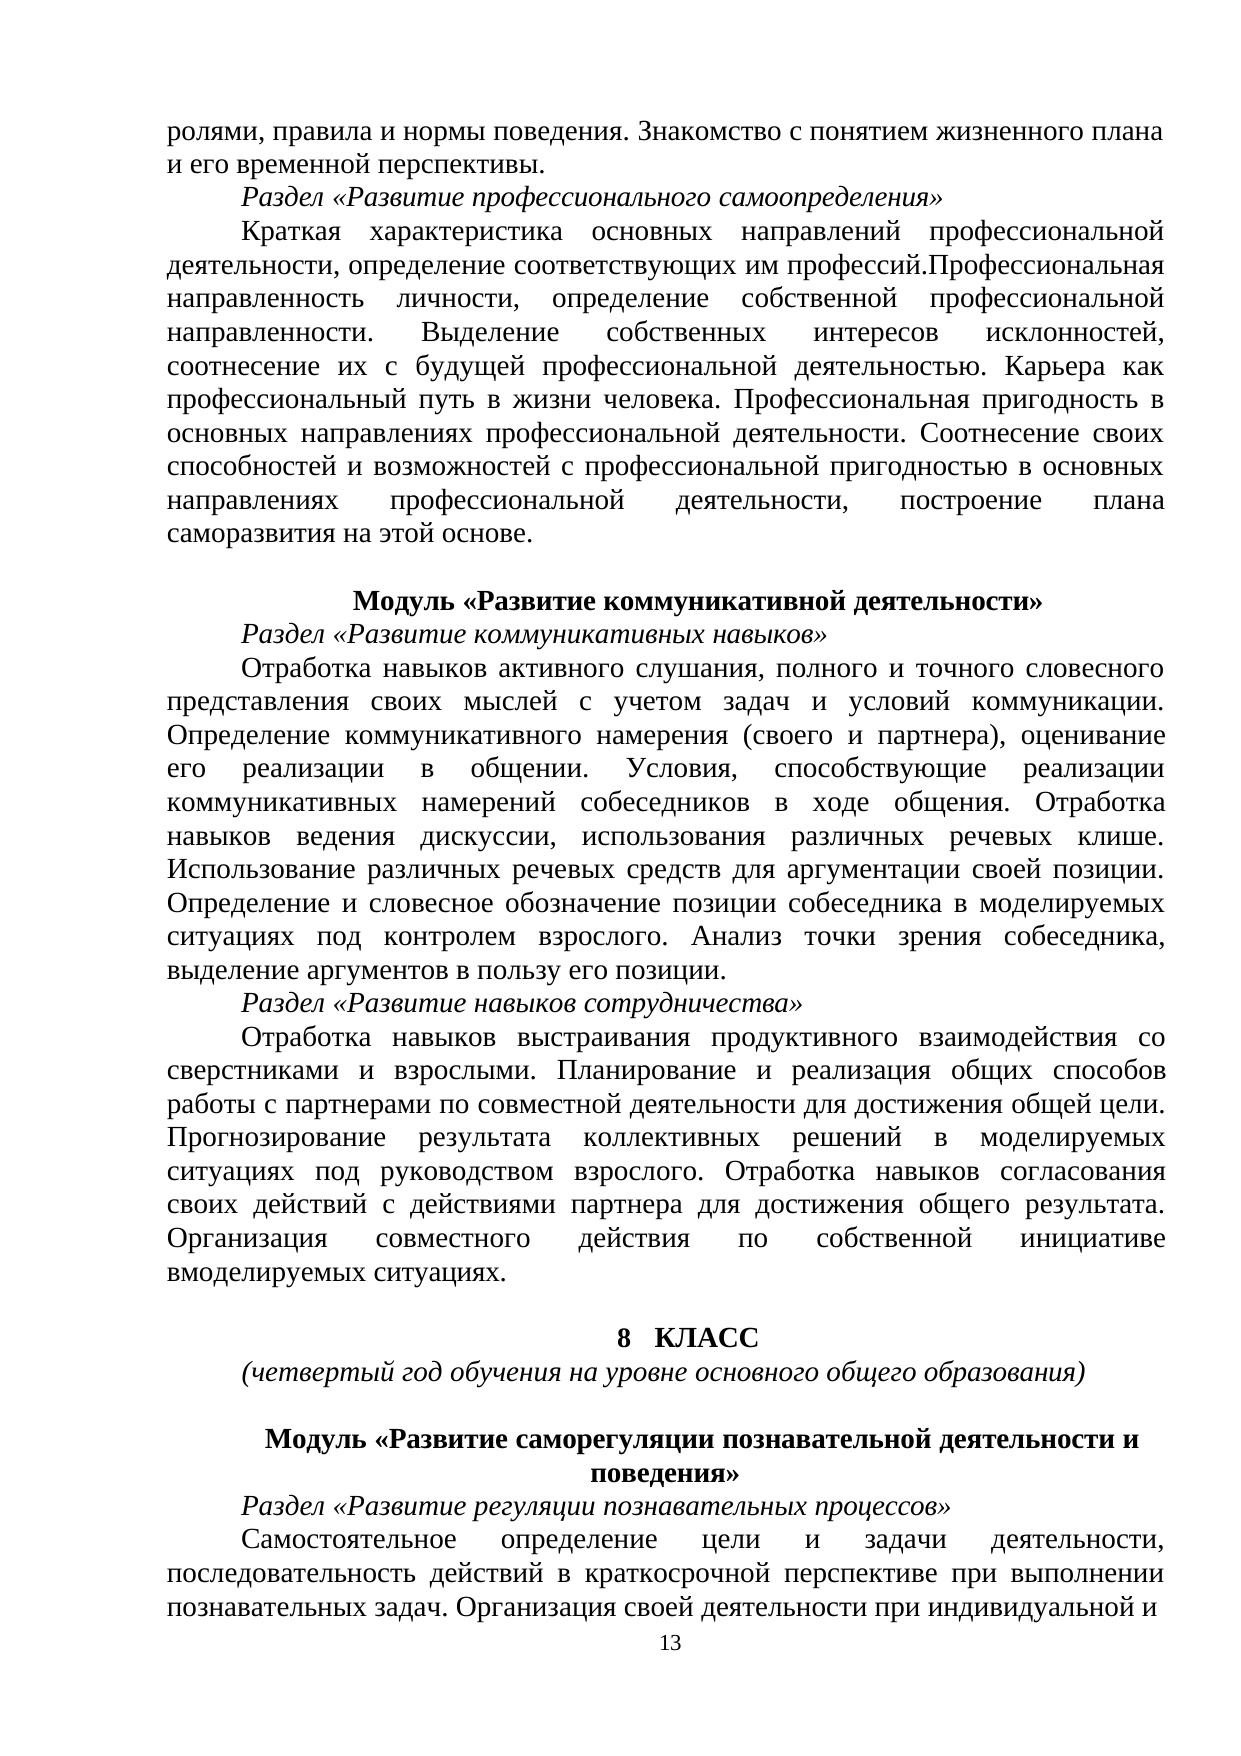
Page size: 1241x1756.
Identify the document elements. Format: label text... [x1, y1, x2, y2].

text Самостоятельное определение цели и задачи деятельности, последовательность действий в краткосрочной перспективе при выполнении познавательных задач. Организация своей деятельности при индивидуальной и [167, 1522, 1165, 1622]
text Раздел «Развитие навыков сотрудничества» [241, 985, 1194, 1019]
text Раздел «Развитие коммуникативных навыков» [241, 617, 1194, 650]
text Раздел «Развитие регуляции познавательных процессов» [241, 1489, 1194, 1522]
text Отработка навыков выстраивания продуктивного взаимодействия со сверстниками и взрослыми. Планирование и реализация общих способов работы с партнерами по совместной деятельности для достижения общей цели. Прогнозирование результата коллективных решений в моделируемых ситуациях под руководством взрослого. Отработка навыков согласования своих действий с действиями партнера для достижения общего результата. Организация совместного действия по собственной инициативе вмоделируемых ситуациях. [167, 1019, 1166, 1287]
text Отработка навыков активного слушания, полного и точного словесного представления своих мыслей с учетом задач и условий коммуникации. Определение коммуникативного намерения (своего и партнера), оценивание его реализации в общении. Условия, способствующие реализации коммуникативных намерений собеседников в ходе общения. Отработка навыков ведения дискуссии, использования различных речевых клише. Использование различных речевых средств для аргументации своей позиции. Определение и словесное обозначение позиции собеседника в моделируемых ситуациях под контролем взрослого. Анализ точки зрения собеседника, выделение аргументов в пользу его позиции. [167, 650, 1166, 985]
text Раздел «Развитие профессионального самоопределения» [241, 180, 1194, 213]
text (четвертый год обучения на уровне основного общего образования) [133, 1354, 1194, 1388]
subtitle КЛАСС [617, 1321, 1194, 1354]
subtitle Модуль «Развитие коммуникативной деятельности» [353, 583, 1194, 617]
subtitle Модуль «Развитие саморегуляции познавательной деятельности и [228, 1422, 1177, 1455]
text поведения» [230, 1455, 1100, 1489]
text ролями, правила и нормы поведения. Знакомство с понятием жизненного плана и его временной перспективы. [167, 113, 1163, 180]
text Краткая характеристика основных направлений профессиональной деятельности, определение соответствующих им профессий.Профессиональная направленность личности, определение собственной профессиональной направленности. Выделение собственных интересов исклонностей, соотнесение их с будущей профессиональной деятельностью. Карьера как профессиональный путь в жизни человека. Профессиональная пригодность в основных направлениях профессиональной деятельности. Соотнесение своих способностей и возможностей с профессиональной пригодностью в основных направлениях профессиональной деятельности, построение плана саморазвития на этой основе. [167, 213, 1165, 549]
